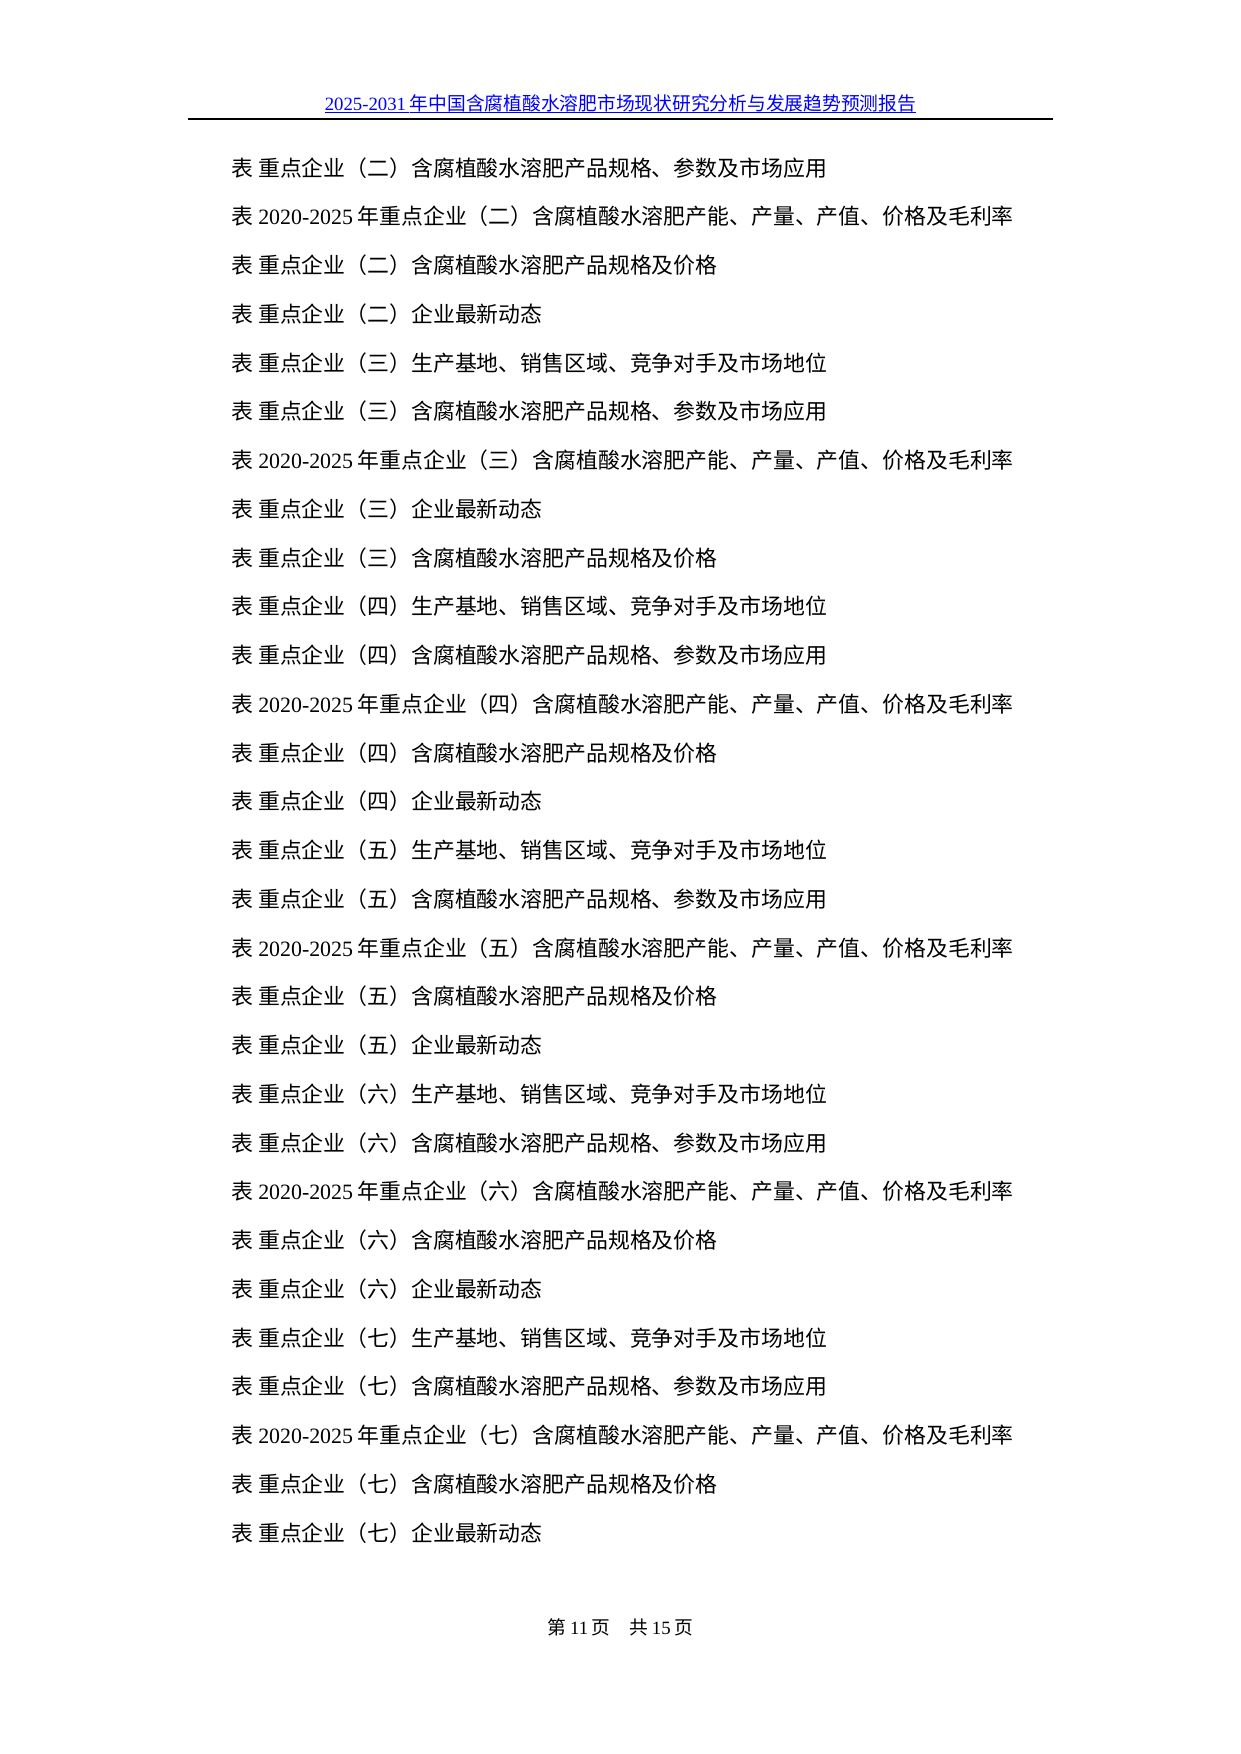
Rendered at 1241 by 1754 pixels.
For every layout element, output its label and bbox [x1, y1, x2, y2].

text [187, 150, 1053, 1548]
